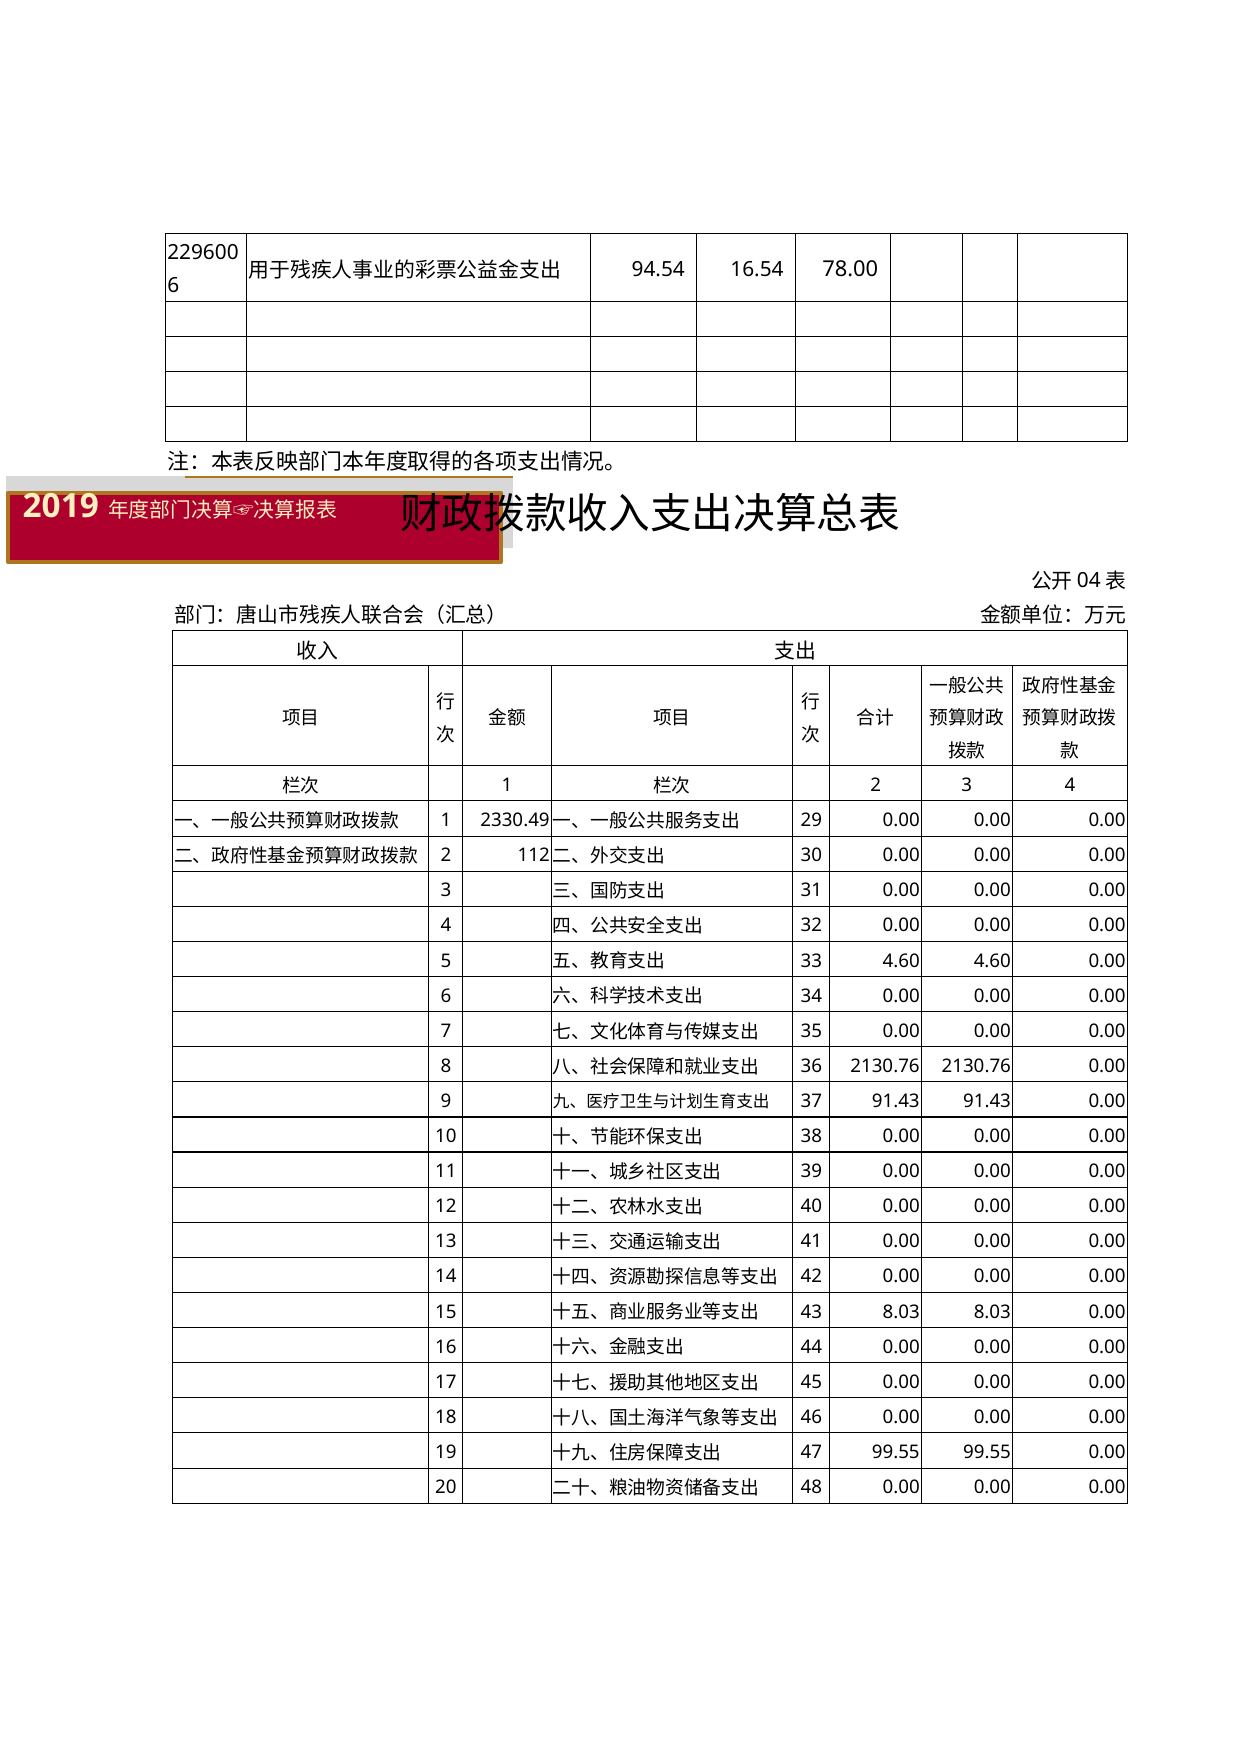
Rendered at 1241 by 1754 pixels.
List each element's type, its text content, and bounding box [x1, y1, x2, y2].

table_cell 4 [429, 907, 462, 941]
table_cell 金额单位：万元 [830, 596, 1127, 630]
table_cell [429, 766, 462, 800]
table_cell 4.60 [922, 942, 1012, 976]
table_cell [173, 1398, 428, 1432]
table_cell [891, 372, 962, 406]
table_cell 0.00 [1013, 1153, 1127, 1187]
table_cell [591, 302, 696, 336]
table_cell 十、节能环保支出 [552, 1118, 792, 1151]
table_cell 五、教育支出 [552, 942, 792, 976]
table_cell [173, 1258, 428, 1292]
table_cell 19 [429, 1433, 462, 1467]
table_cell 0.00 [922, 801, 1012, 836]
table_cell 政府性基金预算财政拨款 [1013, 666, 1127, 765]
table_cell 四、公共安全支出 [552, 907, 792, 941]
table_cell 2 [830, 766, 921, 800]
table_cell 十二、农林水支出 [552, 1188, 792, 1222]
table_cell 栏次 [552, 766, 792, 800]
table_cell 48 [793, 1469, 829, 1502]
table_cell [173, 1188, 428, 1222]
table_cell [173, 1223, 428, 1257]
table_cell [247, 372, 590, 406]
table_cell 11 [429, 1153, 462, 1187]
table_cell 35 [793, 1012, 829, 1046]
table_cell 39 [793, 1153, 829, 1187]
table_cell [463, 1118, 551, 1151]
table_cell 二、外交支出 [552, 837, 792, 871]
table_cell 十三、交通运输支出 [552, 1223, 792, 1257]
table_cell 行次 [429, 666, 462, 765]
table_cell [173, 1433, 428, 1467]
table_cell 十九、住房保障支出 [552, 1433, 792, 1467]
table_cell 0.00 [830, 801, 921, 836]
table_cell 91.43 [922, 1082, 1012, 1116]
table_cell 10 [429, 1118, 462, 1151]
table_cell 十四、资源勘探信息等支出 [552, 1258, 792, 1292]
table_cell 37 [793, 1082, 829, 1116]
table_cell [796, 337, 890, 371]
table_cell 6 [429, 977, 462, 1011]
table_cell 42 [793, 1258, 829, 1292]
table_cell 二、政府性基金预算财政拨款 [173, 837, 428, 871]
table_cell [166, 407, 246, 441]
table_cell 0.00 [830, 1153, 921, 1187]
table_cell 7 [429, 1012, 462, 1046]
table_cell [173, 1293, 428, 1327]
table_cell 2 [429, 837, 462, 871]
table_cell 45 [793, 1363, 829, 1397]
table_cell 0.00 [1013, 1363, 1127, 1397]
table_cell 14 [429, 1258, 462, 1292]
table_cell 12 [429, 1188, 462, 1222]
table_cell [173, 1153, 428, 1187]
table_cell 43 [793, 1293, 829, 1327]
table_cell [173, 1118, 428, 1151]
table_cell 0.00 [1013, 907, 1127, 941]
table_cell 13 [429, 1223, 462, 1257]
table_cell [463, 1328, 551, 1362]
table_cell 0.00 [1013, 1082, 1127, 1116]
table_cell [463, 1258, 551, 1292]
table_cell [463, 1153, 551, 1187]
table_cell 0.00 [922, 1153, 1012, 1187]
table_cell 栏次 [173, 766, 428, 800]
table_cell 0.00 [830, 1328, 921, 1362]
table_cell 十一、城乡社区支出 [552, 1153, 792, 1187]
table_cell [591, 337, 696, 371]
table_cell 0.00 [1013, 1012, 1127, 1046]
table_cell 0.00 [1013, 801, 1127, 836]
table_cell 0.00 [1013, 1223, 1127, 1257]
table_cell 38 [793, 1118, 829, 1151]
table_cell 0.00 [922, 1012, 1012, 1046]
table_cell 0.00 [830, 1469, 921, 1502]
table_cell [891, 234, 962, 301]
table_cell 十六、金融支出 [552, 1328, 792, 1362]
table_cell [463, 1433, 551, 1467]
table_cell 99.55 [830, 1433, 921, 1467]
table_cell 0.00 [1013, 942, 1127, 976]
table_cell [463, 872, 551, 906]
table_cell 5 [429, 942, 462, 976]
table_cell [463, 1188, 551, 1222]
table_cell 0.00 [922, 1363, 1012, 1397]
table_cell 一、一般公共预算财政拨款 [173, 801, 428, 836]
table_cell [247, 302, 590, 336]
table_cell 0.00 [1013, 1398, 1127, 1432]
table_cell [463, 1082, 551, 1116]
table_cell 0.00 [830, 1188, 921, 1222]
table_cell 0.00 [922, 1188, 1012, 1222]
table_cell 99.55 [922, 1433, 1012, 1467]
table_cell 2130.76 [830, 1047, 921, 1081]
table_cell 0.00 [1013, 1118, 1127, 1151]
table_cell 0.00 [922, 1118, 1012, 1151]
table_cell 0.00 [830, 977, 921, 1011]
table_cell 八、社会保障和就业支出 [552, 1047, 792, 1081]
table_cell 29 [793, 801, 829, 836]
table_cell [796, 407, 890, 441]
table_cell [173, 1012, 428, 1046]
table_cell [891, 302, 962, 336]
table_cell [463, 1398, 551, 1432]
table_cell 公开04表 [172, 562, 1127, 596]
table_cell 8 [429, 1047, 462, 1081]
table_cell [463, 1223, 551, 1257]
table_cell 0.00 [922, 1398, 1012, 1432]
table_cell 0.00 [922, 1328, 1012, 1362]
table_cell 0.00 [1013, 977, 1127, 1011]
table_cell 十七、援助其他地区支出 [552, 1363, 792, 1397]
table_cell [173, 977, 428, 1011]
table_cell 78.00 [796, 234, 890, 301]
table_cell 0.00 [1013, 837, 1127, 871]
table_cell [166, 337, 246, 371]
table_cell 4 [1013, 766, 1127, 800]
table_cell 项目 [173, 666, 428, 765]
table_header 财政拨款收入支出决算总表 [172, 476, 1127, 562]
table_cell 0.00 [1013, 1047, 1127, 1081]
table_cell 0.00 [922, 837, 1012, 871]
table_cell 1 [463, 766, 551, 800]
table_cell [463, 1012, 551, 1046]
table_cell 2330.49 [463, 801, 551, 836]
table_cell [697, 302, 795, 336]
table_cell 0.00 [1013, 1328, 1127, 1362]
table_cell 36 [793, 1047, 829, 1081]
table_cell [173, 942, 428, 976]
table_cell 40 [793, 1188, 829, 1222]
table_cell 0.00 [830, 1258, 921, 1292]
table_cell 0.00 [830, 1223, 921, 1257]
table_cell 31 [793, 872, 829, 906]
table_cell 20 [429, 1469, 462, 1502]
table_cell 16.54 [697, 234, 795, 301]
table_cell 0.00 [1013, 1188, 1127, 1222]
table_cell 一般公共预算财政拨款 [922, 666, 1012, 765]
table_cell 3 [922, 766, 1012, 800]
table_cell 支出 [463, 631, 1127, 665]
table_cell [1018, 407, 1127, 441]
table_cell [463, 977, 551, 1011]
table_cell 2130.76 [922, 1047, 1012, 1081]
table_cell 1 [429, 801, 462, 836]
table_cell 一、一般公共服务支出 [552, 801, 792, 836]
table_cell [1018, 234, 1127, 301]
table_cell 94.54 [591, 234, 696, 301]
table_cell [793, 766, 829, 800]
table_cell 0.00 [922, 1258, 1012, 1292]
table_cell 3 [429, 872, 462, 906]
table_cell 8.03 [830, 1293, 921, 1327]
table_cell 0.00 [830, 872, 921, 906]
table_cell 行次 [793, 666, 829, 765]
table_cell [1018, 372, 1127, 406]
table_cell [463, 1047, 551, 1081]
table_cell 金额 [463, 666, 551, 765]
table_cell [173, 872, 428, 906]
table_cell 0.00 [830, 1012, 921, 1046]
table_cell 九、医疗卫生与计划生育支出 [552, 1082, 792, 1116]
table_cell 0.00 [1013, 1469, 1127, 1502]
table_cell 0.00 [922, 977, 1012, 1011]
table_cell [166, 302, 246, 336]
table_cell [463, 1469, 551, 1502]
table_cell 91.43 [830, 1082, 921, 1116]
table_cell [963, 372, 1017, 406]
table_cell 0.00 [830, 1118, 921, 1151]
table_cell [591, 372, 696, 406]
table_cell 收入 [173, 631, 462, 665]
table_cell [963, 234, 1017, 301]
table_cell 合计 [830, 666, 921, 765]
table_cell 15 [429, 1293, 462, 1327]
table_cell 0.00 [922, 907, 1012, 941]
table_cell 41 [793, 1223, 829, 1257]
table_cell 三、国防支出 [552, 872, 792, 906]
table_cell [697, 372, 795, 406]
table_cell 34 [793, 977, 829, 1011]
table_cell 项目 [552, 666, 792, 765]
table_cell 0.00 [1013, 1293, 1127, 1327]
table_cell 七、文化体育与传媒支出 [552, 1012, 792, 1046]
table_cell 18 [429, 1398, 462, 1432]
table_cell [247, 337, 590, 371]
table_cell 16 [429, 1328, 462, 1362]
table_cell 0.00 [1013, 872, 1127, 906]
table_cell 46 [793, 1398, 829, 1432]
table_cell [891, 407, 962, 441]
table_cell 二十、粮油物资储备支出 [552, 1469, 792, 1502]
table_cell 17 [429, 1363, 462, 1397]
table_cell [697, 337, 795, 371]
table_cell [173, 1328, 428, 1362]
table_cell [166, 372, 246, 406]
table_cell [963, 407, 1017, 441]
table_cell 十五、商业服务业等支出 [552, 1293, 792, 1327]
table_cell [891, 337, 962, 371]
table_cell 六、科学技术支出 [552, 977, 792, 1011]
table_cell [1018, 302, 1127, 336]
table_cell 0.00 [1013, 1433, 1127, 1467]
table_cell 0.00 [922, 1469, 1012, 1502]
table_cell 112 [463, 837, 551, 871]
table_cell [173, 907, 428, 941]
table_cell [173, 1363, 428, 1397]
table_cell [173, 1047, 428, 1081]
table_cell 0.00 [830, 907, 921, 941]
table_cell 部门：唐山市残疾人联合会（汇总） [172, 596, 830, 630]
table_cell 0.00 [1013, 1258, 1127, 1292]
table_cell [591, 407, 696, 441]
table_cell 2296006 [166, 234, 246, 301]
table_cell 32 [793, 907, 829, 941]
table_cell 十八、国土海洋气象等支出 [552, 1398, 792, 1432]
table_cell [796, 372, 890, 406]
table_cell [463, 907, 551, 941]
table_cell 0.00 [922, 872, 1012, 906]
table_cell 0.00 [830, 837, 921, 871]
table_cell [463, 942, 551, 976]
table_cell 33 [793, 942, 829, 976]
table_cell [173, 1469, 428, 1502]
table_cell 47 [793, 1433, 829, 1467]
table_cell [463, 1363, 551, 1397]
table_cell [173, 1082, 428, 1116]
table_cell [796, 302, 890, 336]
table_cell 用于残疾人事业的彩票公益金支出 [247, 234, 590, 301]
table_cell [697, 407, 795, 441]
table_cell 4.60 [830, 942, 921, 976]
table_cell 44 [793, 1328, 829, 1362]
table_cell 9 [429, 1082, 462, 1116]
table_cell 0.00 [830, 1363, 921, 1397]
table_cell 30 [793, 837, 829, 871]
table_cell [963, 337, 1017, 371]
table_cell 0.00 [830, 1398, 921, 1432]
table_cell 8.03 [922, 1293, 1012, 1327]
table_cell 0.00 [922, 1223, 1012, 1257]
table_cell [247, 407, 590, 441]
table_cell 注：本表反映部门本年度取得的各项支出情况。 [165, 442, 1128, 476]
table_cell [463, 1293, 551, 1327]
table_cell [1018, 337, 1127, 371]
table_cell [963, 302, 1017, 336]
